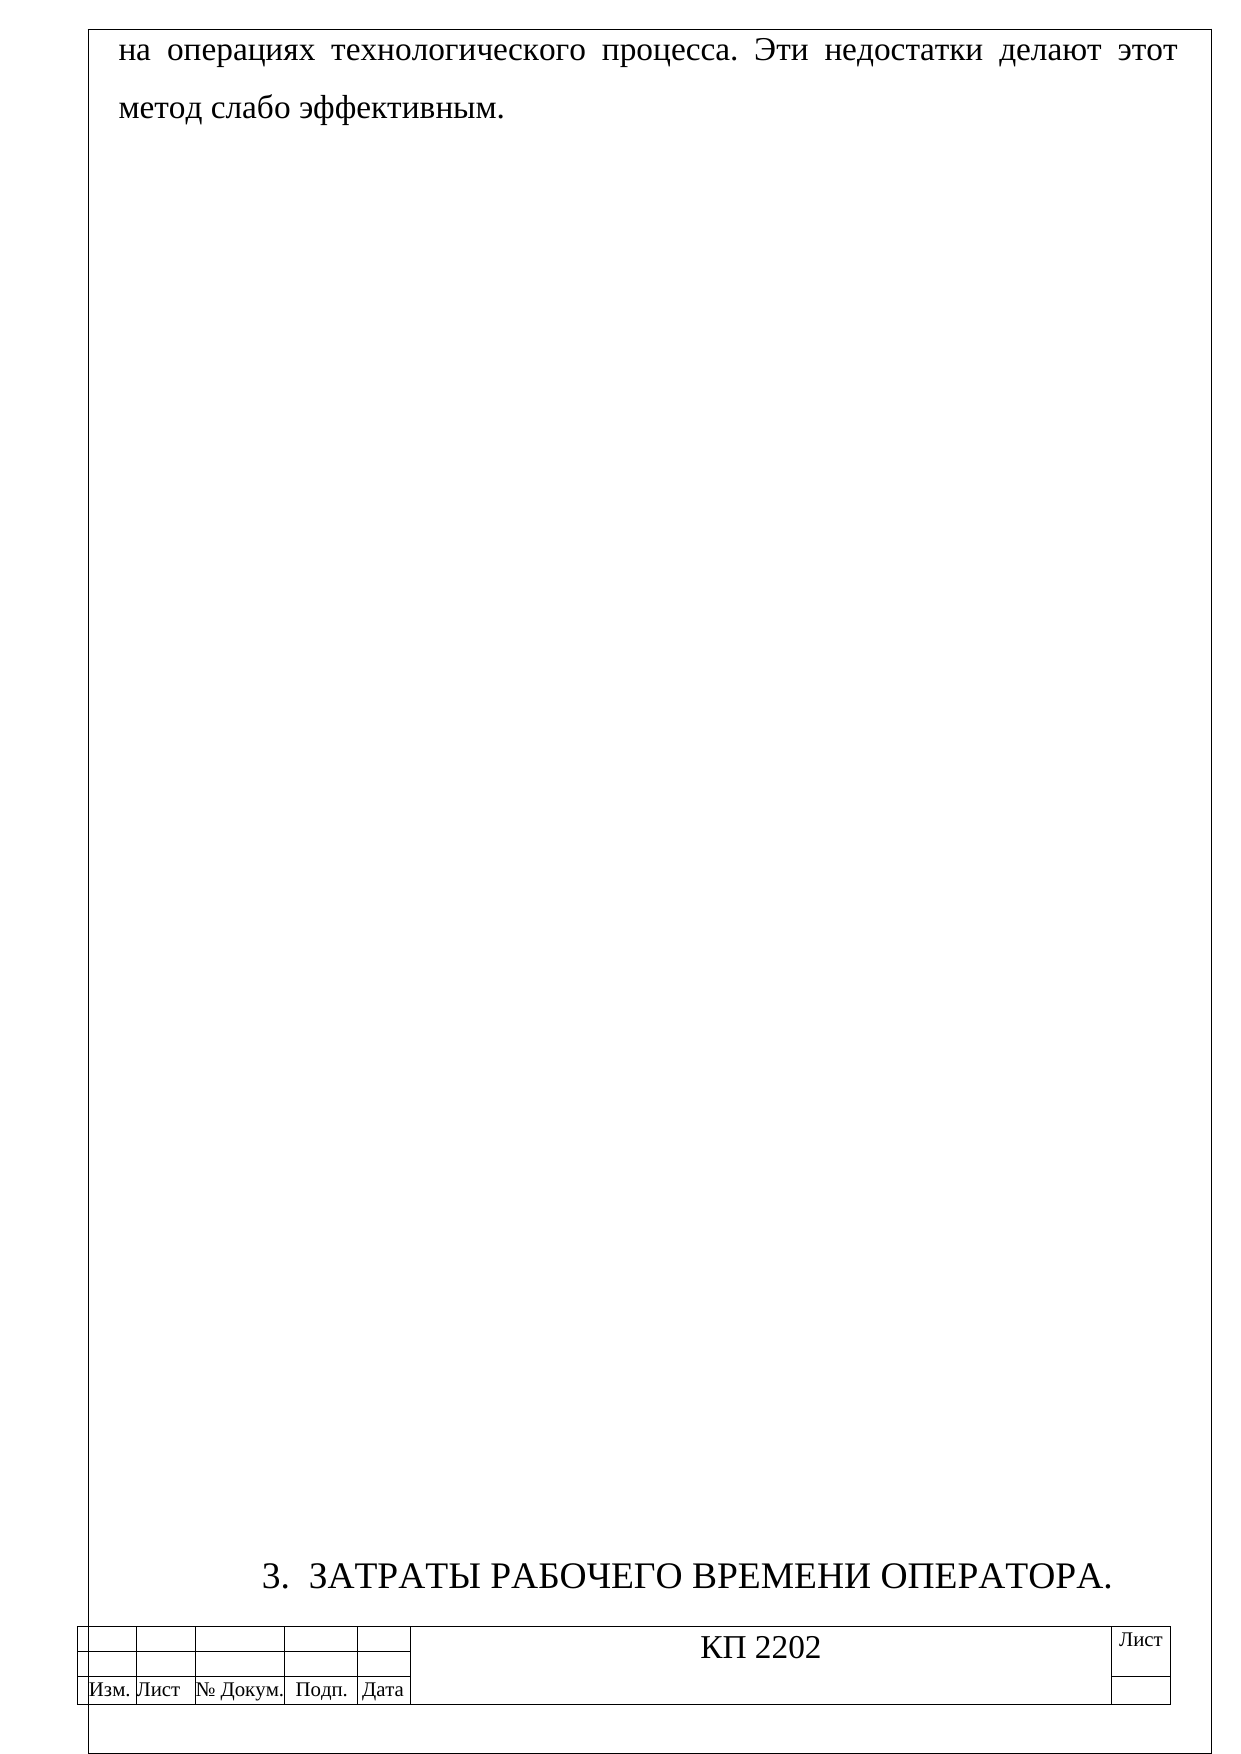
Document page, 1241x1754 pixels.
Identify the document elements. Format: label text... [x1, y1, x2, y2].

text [118, 30, 1178, 125]
text 3. ЗАТРАТЫ РАБОЧЕГО ВРЕМЕНИ ОПЕРАТОРА. [112, 1553, 1187, 1596]
